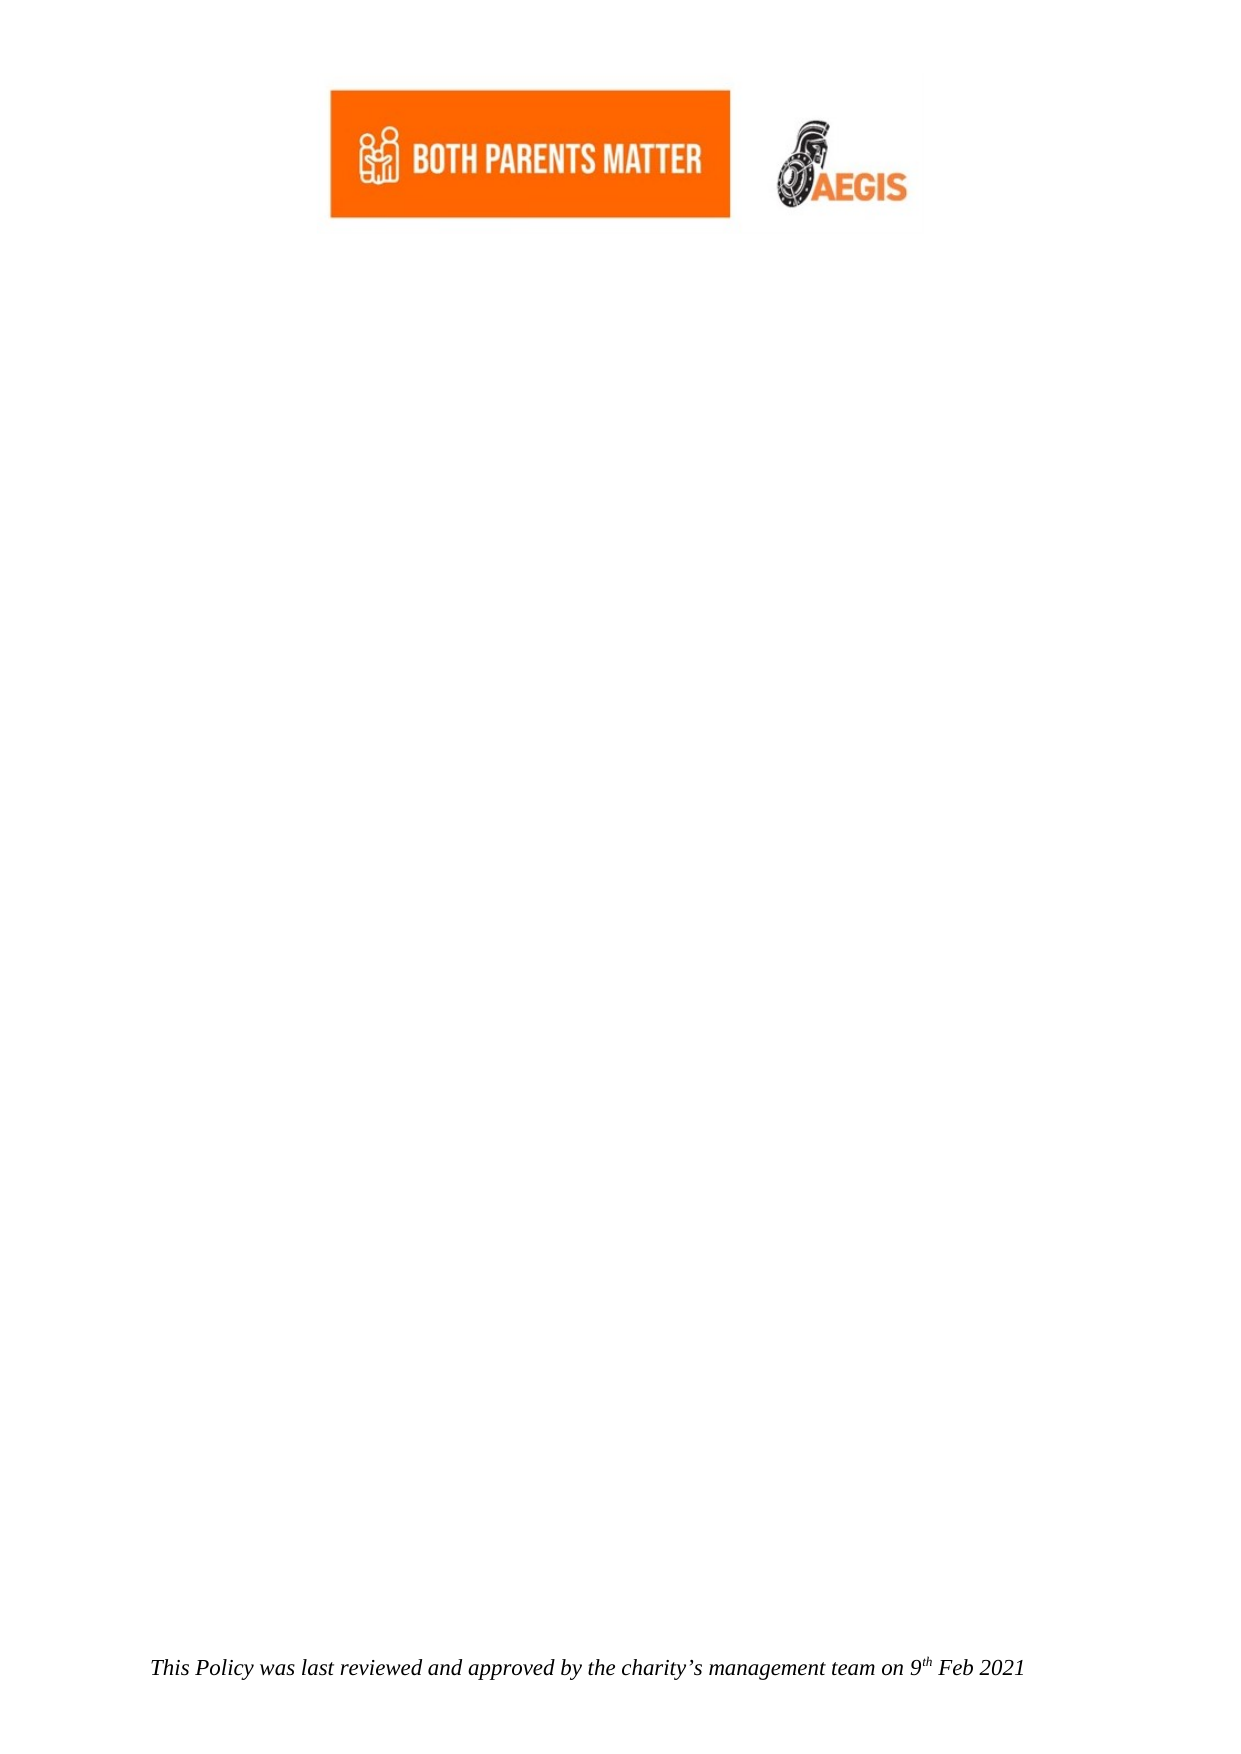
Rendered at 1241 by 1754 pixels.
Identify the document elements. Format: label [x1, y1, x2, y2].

picture [316, 73, 924, 234]
